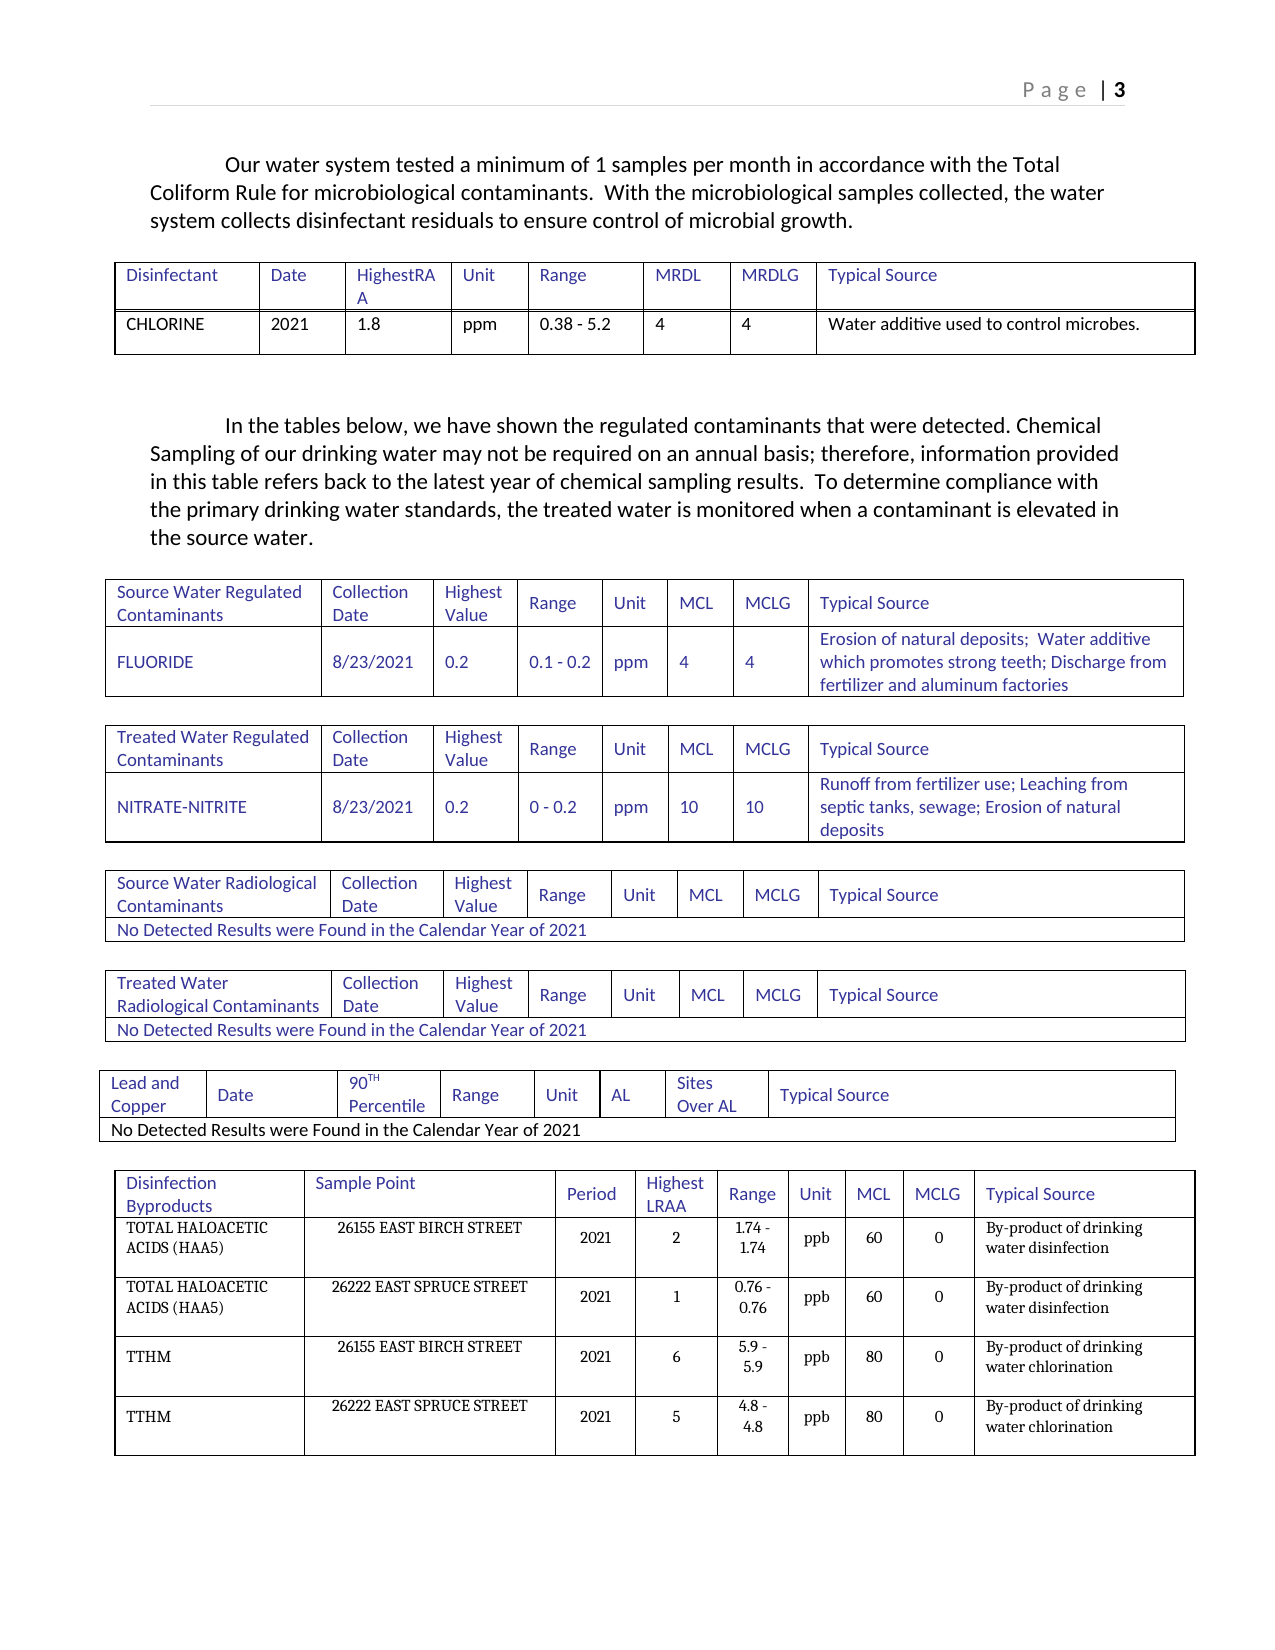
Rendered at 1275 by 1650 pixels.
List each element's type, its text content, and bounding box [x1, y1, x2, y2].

table_cell 0.2 [434, 773, 518, 841]
table_header MCLG [904, 1171, 974, 1217]
table_header Treated Water Radiological Contaminants [106, 971, 331, 1017]
table_header Unit [452, 263, 528, 309]
text In the tables below, we have shown the regulated contaminants that were detected. Chemical Sampling of our drinking water may not be required on an annual basis; therefore, information provided in this table refers back to the latest year of chemical sampling results. To determine compliance with the primary drinking water standards, the treated water is monitored when a contaminant is elevated in the source water. [150, 411, 1125, 551]
table_header MRDLG [731, 263, 816, 309]
table_cell 2021 [556, 1278, 635, 1336]
table_header Typical Source [769, 1071, 1175, 1117]
table_cell 26222 EAST SPRUCE STREET [305, 1397, 555, 1455]
table_cell By-product of drinking water chlorination [975, 1337, 1194, 1396]
table_header Range [529, 263, 643, 309]
table_cell ppm [452, 312, 528, 354]
table_cell 0.38 - 5.2 [529, 312, 643, 354]
table_header AL [601, 1071, 665, 1117]
table_cell NITRATE-NITRITE [106, 773, 321, 841]
table_cell 0 [904, 1397, 974, 1455]
table_header Typical Source [975, 1171, 1194, 1217]
table_header Range [529, 971, 611, 1017]
table_header Sites Over AL [666, 1071, 768, 1117]
table_cell 0.76 - 0.76 [718, 1278, 788, 1336]
table_cell Runoff from fertilizer use; Leaching from septic tanks, sewage; Erosion of natural deposits [809, 773, 1184, 841]
table_header Source Water Regulated Contaminants [106, 580, 321, 626]
table_cell No Detected Results were Found in the Calendar Year of 2021 [106, 1018, 1185, 1041]
table_cell 0 - 0.2 [519, 773, 602, 841]
table_cell ppb [789, 1337, 845, 1396]
table_cell CHLORINE [116, 312, 259, 354]
table_cell 4 [734, 627, 808, 696]
table_header Typical Source [818, 971, 1185, 1017]
table_header Sample Point [305, 1171, 555, 1217]
table_header MRDL [644, 263, 730, 309]
table_header MCLG [744, 971, 817, 1017]
table_header Collection Date [322, 580, 433, 626]
table_cell Erosion of natural deposits; Water additive which promotes strong teeth; Discharge from fertilizer and aluminum factories [809, 627, 1183, 696]
table_header Highest Value [434, 726, 518, 772]
table_cell 80 [846, 1397, 903, 1455]
table_header Typical Source [817, 263, 1194, 309]
table_header Date [207, 1071, 337, 1117]
table_header Disinfectant [116, 263, 259, 309]
table_header Period [556, 1171, 635, 1217]
table_cell No Detected Results were Found in the Calendar Year of 2021 [106, 918, 1184, 941]
table_cell 60 [846, 1278, 903, 1336]
table_cell 6 [636, 1337, 717, 1396]
table_header Treated Water Regulated Contaminants [106, 726, 321, 772]
table_header 90TH Percentile [338, 1071, 440, 1117]
table_header Typical Source [809, 726, 1184, 772]
table_cell 26222 EAST SPRUCE STREET [305, 1278, 555, 1336]
table_header Unit [603, 580, 667, 626]
table_cell 10 [669, 773, 733, 841]
table_cell 4 [731, 312, 816, 354]
table_header Date [260, 263, 345, 309]
table_cell By-product of drinking water disinfection [975, 1218, 1194, 1277]
table_header Unit [535, 1071, 599, 1117]
table_cell 0.2 [434, 627, 517, 696]
table_header MCLG [734, 726, 808, 772]
table_cell 2 [636, 1218, 717, 1277]
table_cell 1 [636, 1278, 717, 1336]
table_cell TOTAL HALOACETIC ACIDS (HAA5) [116, 1278, 304, 1336]
table_header Highest Value [444, 971, 528, 1017]
table_header Collection Date [332, 971, 443, 1017]
table_cell 0.1 - 0.2 [518, 627, 602, 696]
table_cell FLUORIDE [106, 627, 321, 696]
table_cell 2021 [556, 1397, 635, 1455]
table_cell 8/23/2021 [322, 773, 433, 841]
table_cell By-product of drinking water disinfection [975, 1278, 1194, 1336]
table_cell 2021 [260, 312, 345, 354]
table_cell By-product of drinking water chlorination [975, 1397, 1194, 1455]
table_header [669, 726, 733, 772]
table_cell ppm [603, 627, 667, 696]
table_header [846, 1171, 903, 1217]
table_header Unit [612, 871, 677, 917]
table_header Range [518, 580, 602, 626]
table_cell 1.74 - 1.74 [718, 1218, 788, 1277]
table_cell 4 [668, 627, 733, 696]
table_header Source Water Radiological Contaminants [106, 871, 330, 917]
table_header MCLG [744, 871, 818, 917]
table_header HighestRAA [346, 263, 451, 309]
table_header [680, 971, 743, 1017]
table_header Range [519, 726, 602, 772]
table_header Range [528, 871, 611, 917]
table_cell 26155 EAST BIRCH STREET [305, 1218, 555, 1277]
table_header Range [441, 1071, 534, 1117]
table_cell 5.9 - 5.9 [718, 1337, 788, 1396]
table_cell 0 [904, 1218, 974, 1277]
table_header [668, 580, 733, 626]
table_cell ppm [603, 773, 668, 841]
table_cell 60 [846, 1218, 903, 1277]
table_cell Water additive used to control microbes. [817, 312, 1194, 354]
table_cell TTHM [116, 1337, 304, 1396]
table_cell 26155 EAST BIRCH STREET [305, 1337, 555, 1396]
table_cell 8/23/2021 [322, 627, 433, 696]
table_header Typical Source [809, 580, 1183, 626]
table_cell 2021 [556, 1218, 635, 1277]
table_header Highest Value [434, 580, 517, 626]
table_cell TOTAL HALOACETIC ACIDS (HAA5) [116, 1218, 304, 1277]
table_cell 80 [846, 1337, 903, 1396]
table_header MCLG [734, 580, 808, 626]
table_header Typical Source [819, 871, 1184, 917]
table_header Disinfection Byproducts [116, 1171, 304, 1217]
table_header Unit [612, 971, 679, 1017]
table_cell 1.8 [346, 312, 451, 354]
table_cell 10 [734, 773, 808, 841]
table_cell 5 [636, 1397, 717, 1455]
table_cell 4.8 - 4.8 [718, 1397, 788, 1455]
table_cell 4 [644, 312, 730, 354]
table_header Lead and Copper [100, 1071, 206, 1117]
table_cell ppb [789, 1278, 845, 1336]
text Our water system tested a minimum of 1 samples per month in accordance with the Total Coliform Rule for microbiological contaminants. With the microbiological samples collected, the water system collects disinfectant residuals to ensure control of microbial growth. [150, 150, 1125, 234]
table_header Collection Date [331, 871, 443, 917]
table_cell ppb [789, 1218, 845, 1277]
table_cell 0 [904, 1337, 974, 1396]
table_header [678, 871, 743, 917]
table_cell TTHM [116, 1397, 304, 1455]
table_cell 2021 [556, 1337, 635, 1396]
table_header Highest Value [444, 871, 527, 917]
table_cell 0 [904, 1278, 974, 1336]
table_header Unit [789, 1171, 845, 1217]
table_header Range [718, 1171, 788, 1217]
table_cell No Detected Results were Found in the Calendar Year of 2021 [100, 1118, 1175, 1141]
table_header Collection Date [322, 726, 433, 772]
table_header Unit [603, 726, 668, 772]
table_cell ppb [789, 1397, 845, 1455]
table_header Highest LRAA [636, 1171, 717, 1217]
